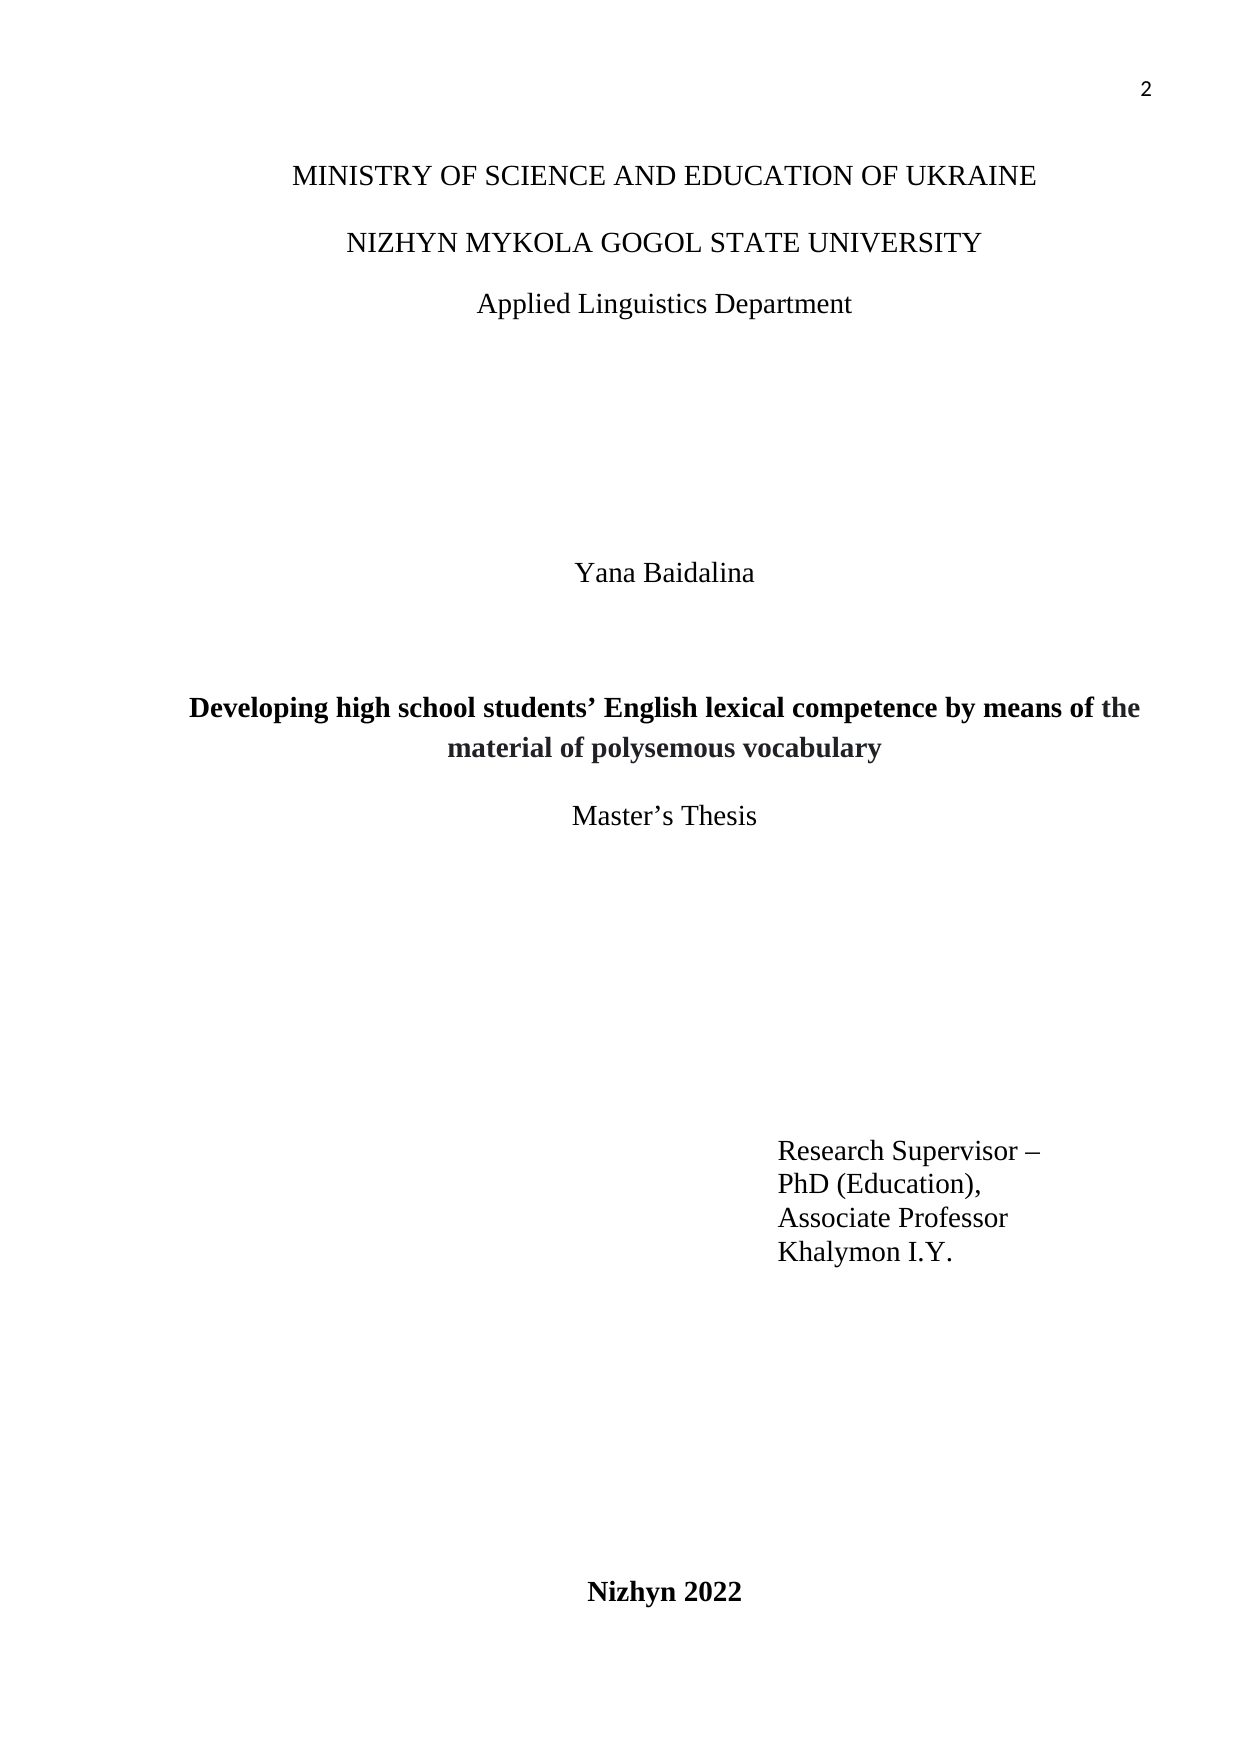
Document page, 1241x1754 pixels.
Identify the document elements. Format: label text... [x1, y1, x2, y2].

text Research Supervisor – [777, 1133, 1152, 1167]
text PhD (Education), [777, 1167, 1152, 1200]
text MINISTRY OF SCIENCE AND EDUCATION OF UKRAINE [177, 158, 1152, 191]
text Nizhyn 2022 [177, 1574, 1152, 1607]
text Developing high school students’ English lexical competence by means of the material of polysemous vocabulary [177, 683, 1152, 764]
text Master’s Thesis [177, 798, 1152, 831]
text NIZHYN MYKOLA GOGOL STATE UNIVERSITY [177, 225, 1152, 258]
text Associate Professor [777, 1200, 1152, 1234]
text Khalymon I.Y. [777, 1234, 1152, 1267]
text Applied Linguistics Department [177, 286, 1152, 320]
text Yana Baidalina [177, 555, 1152, 588]
